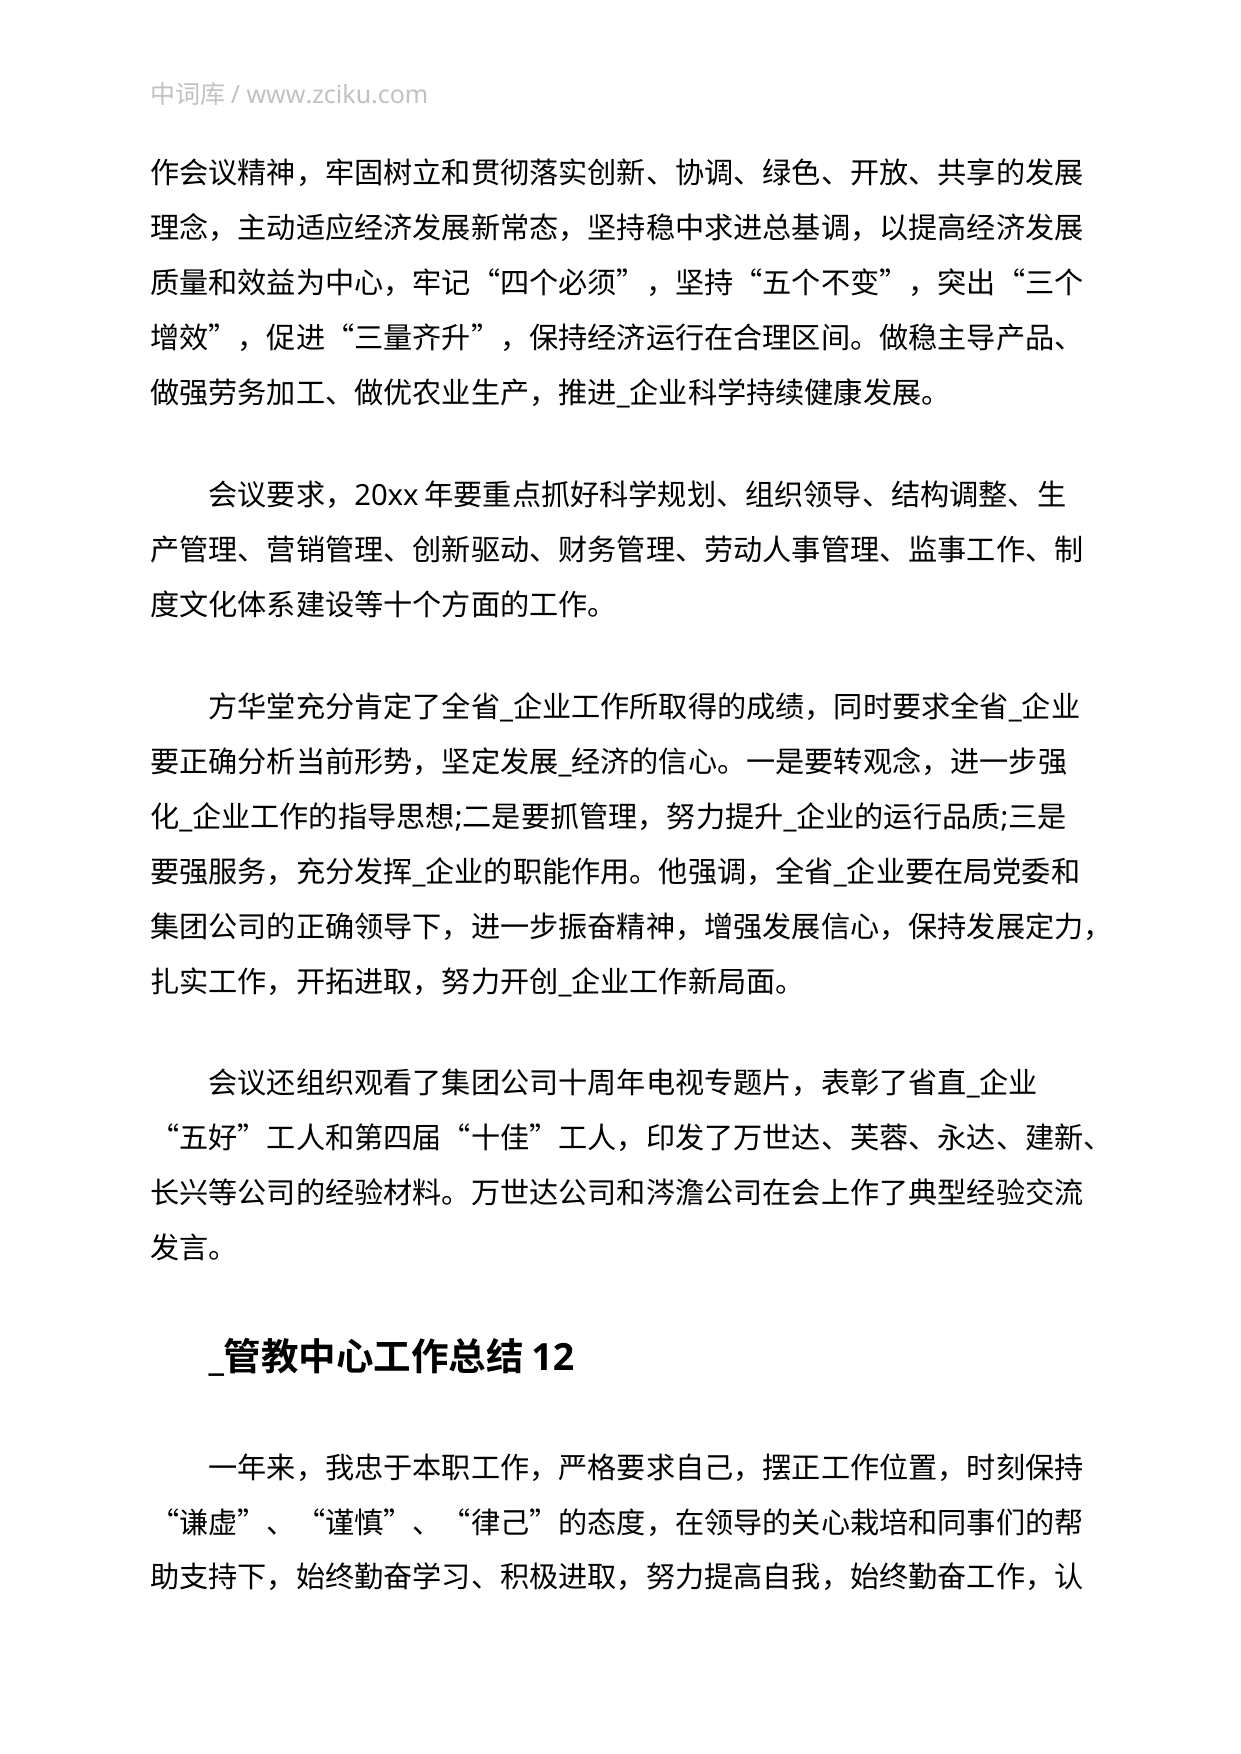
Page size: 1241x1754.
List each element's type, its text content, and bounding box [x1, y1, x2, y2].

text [150, 150, 1090, 412]
text 会议还组织观看了集团公司十周年电视专题片，表彰了省直_企业“五好”工人和第四届“十佳”工人，印发了万世达、芙蓉、永达、建新、长兴等公司的经验材料。万世达公司和涔澹公司在会上作了典型经验交流发言。 [150, 1060, 1090, 1267]
text 会议要求，20xx年要重点抓好科学规划、组织领导、结构调整、生产管理、营销管理、创新驱动、财务管理、劳动人事管理、监事工作、制度文化体系建设等十个方面的工作。 [150, 472, 1090, 624]
text 方华堂充分肯定了全省_企业工作所取得的成绩，同时要求全省_企业要正确分析当前形势，坚定发展_经济的信心。一是要转观念，进一步强化_企业工作的指导思想;二是要抓管理，努力提升_企业的运行品质;三是要强服务，充分发挥_企业的职能作用。他强调，全省_企业要在局党委和集团公司的正确领导下，进一步振奋精神，增强发展信心，保持发展定力，扎实工作，开拓进取，努力开创_企业工作新局面。 [150, 683, 1090, 1001]
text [150, 1444, 1090, 1596]
text _管教中心工作总结12 [150, 1327, 1090, 1381]
